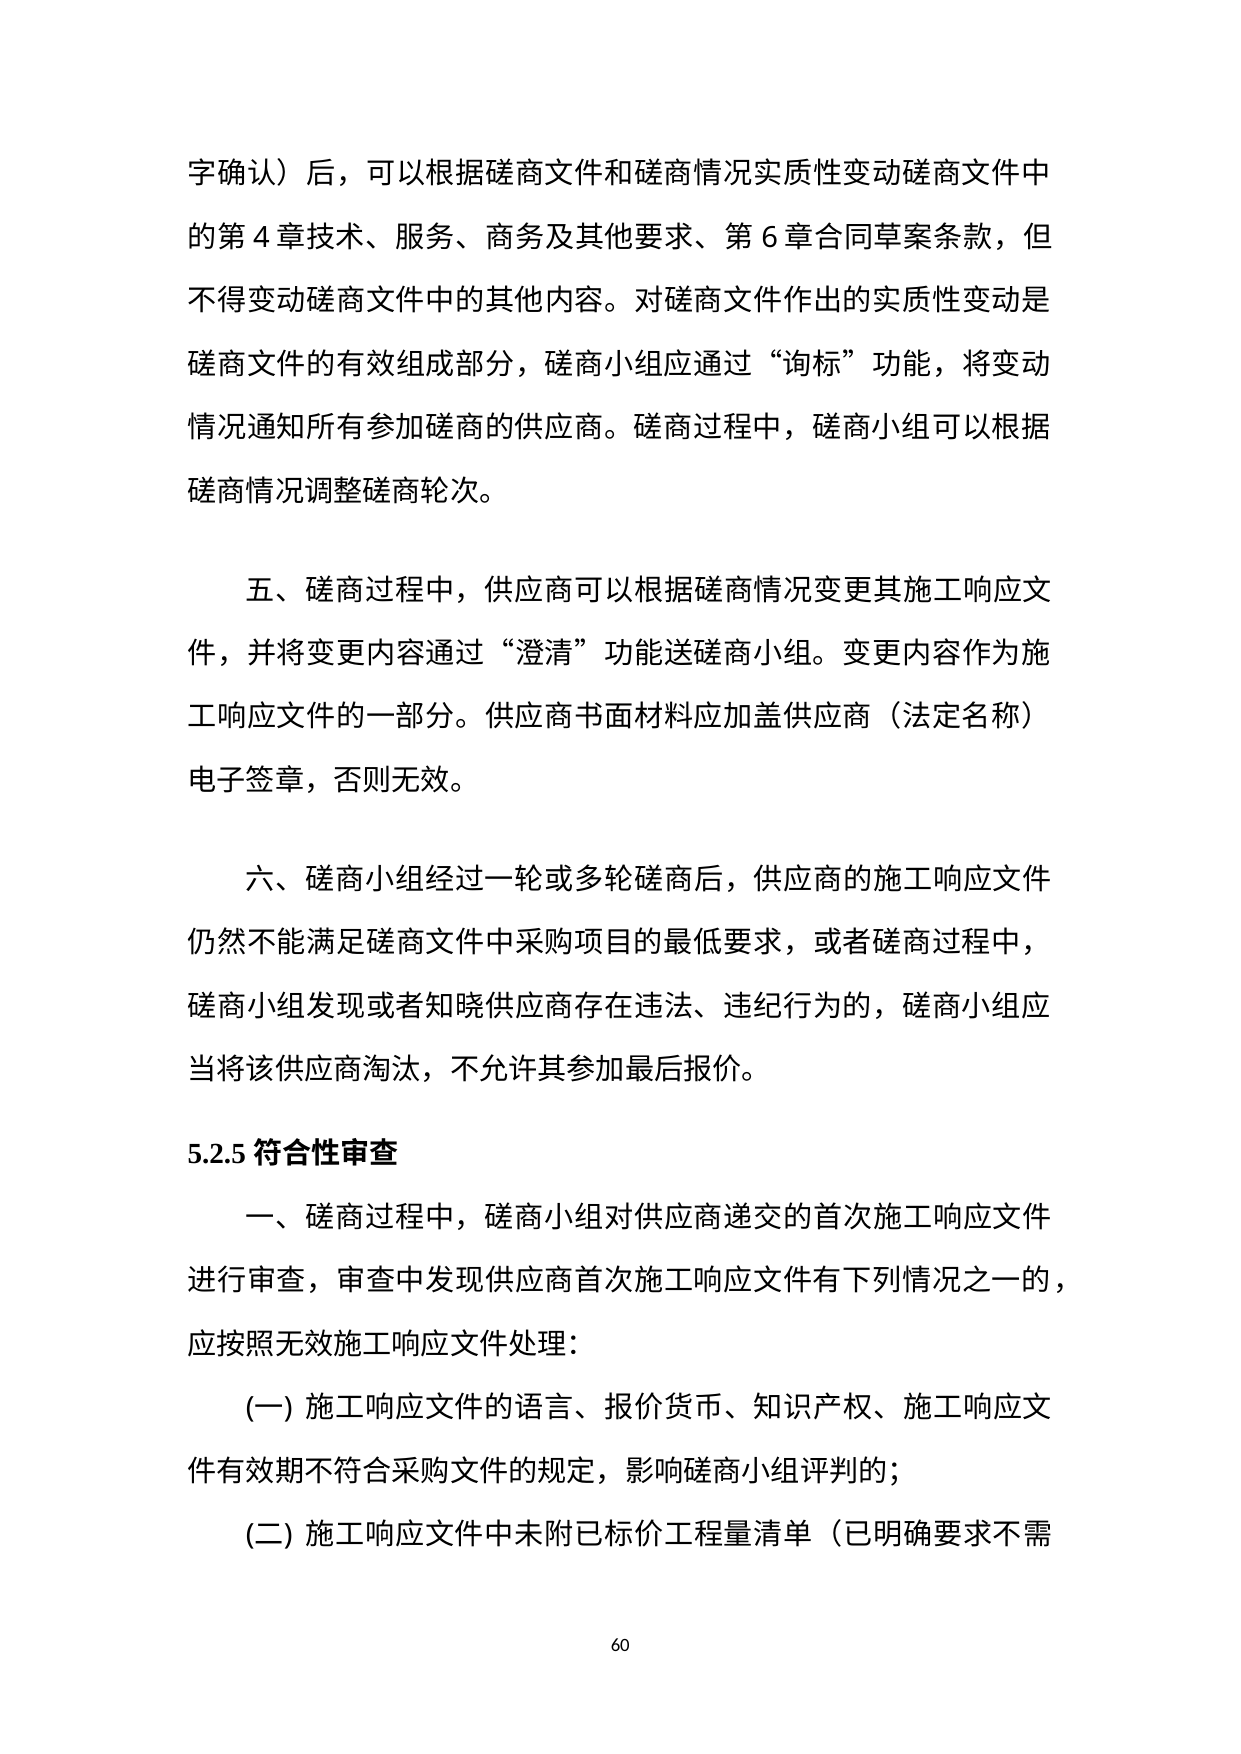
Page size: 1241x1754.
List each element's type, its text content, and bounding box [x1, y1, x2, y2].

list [187, 1511, 1053, 1553]
list 磋商过程中，磋商小组对供应商递交的首次施工响应文件进行审查，审查中发现供应商首次施工响应文件有下列情况之一的，应按照无效施工响应文件处理： [187, 1193, 1053, 1362]
list 磋商小组经过一轮或多轮磋商后，供应商的施工响应文件仍然不能满足磋商文件中采购项目的最低要求，或者磋商过程中，磋商小组发现或者知晓供应商存在违法、违纪行为的，磋商小组应当将该供应商淘汰，不允许其参加最后报价。 [187, 855, 1053, 1088]
list 施工响应文件的语言、报价货币、知识产权、施工响应文件有效期不符合采购文件的规定，影响磋商小组评判的； [187, 1384, 1053, 1489]
list 磋商过程中，供应商可以根据磋商情况变更其施工响应文件，并将变更内容通过“澄清”功能送磋商小组。变更内容作为施工响应文件的一部分。供应商书面材料应加盖供应商（法定名称）电子签章，否则无效。 [187, 566, 1053, 799]
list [187, 150, 1053, 509]
subtitle 符合性审查 [187, 1130, 1053, 1172]
